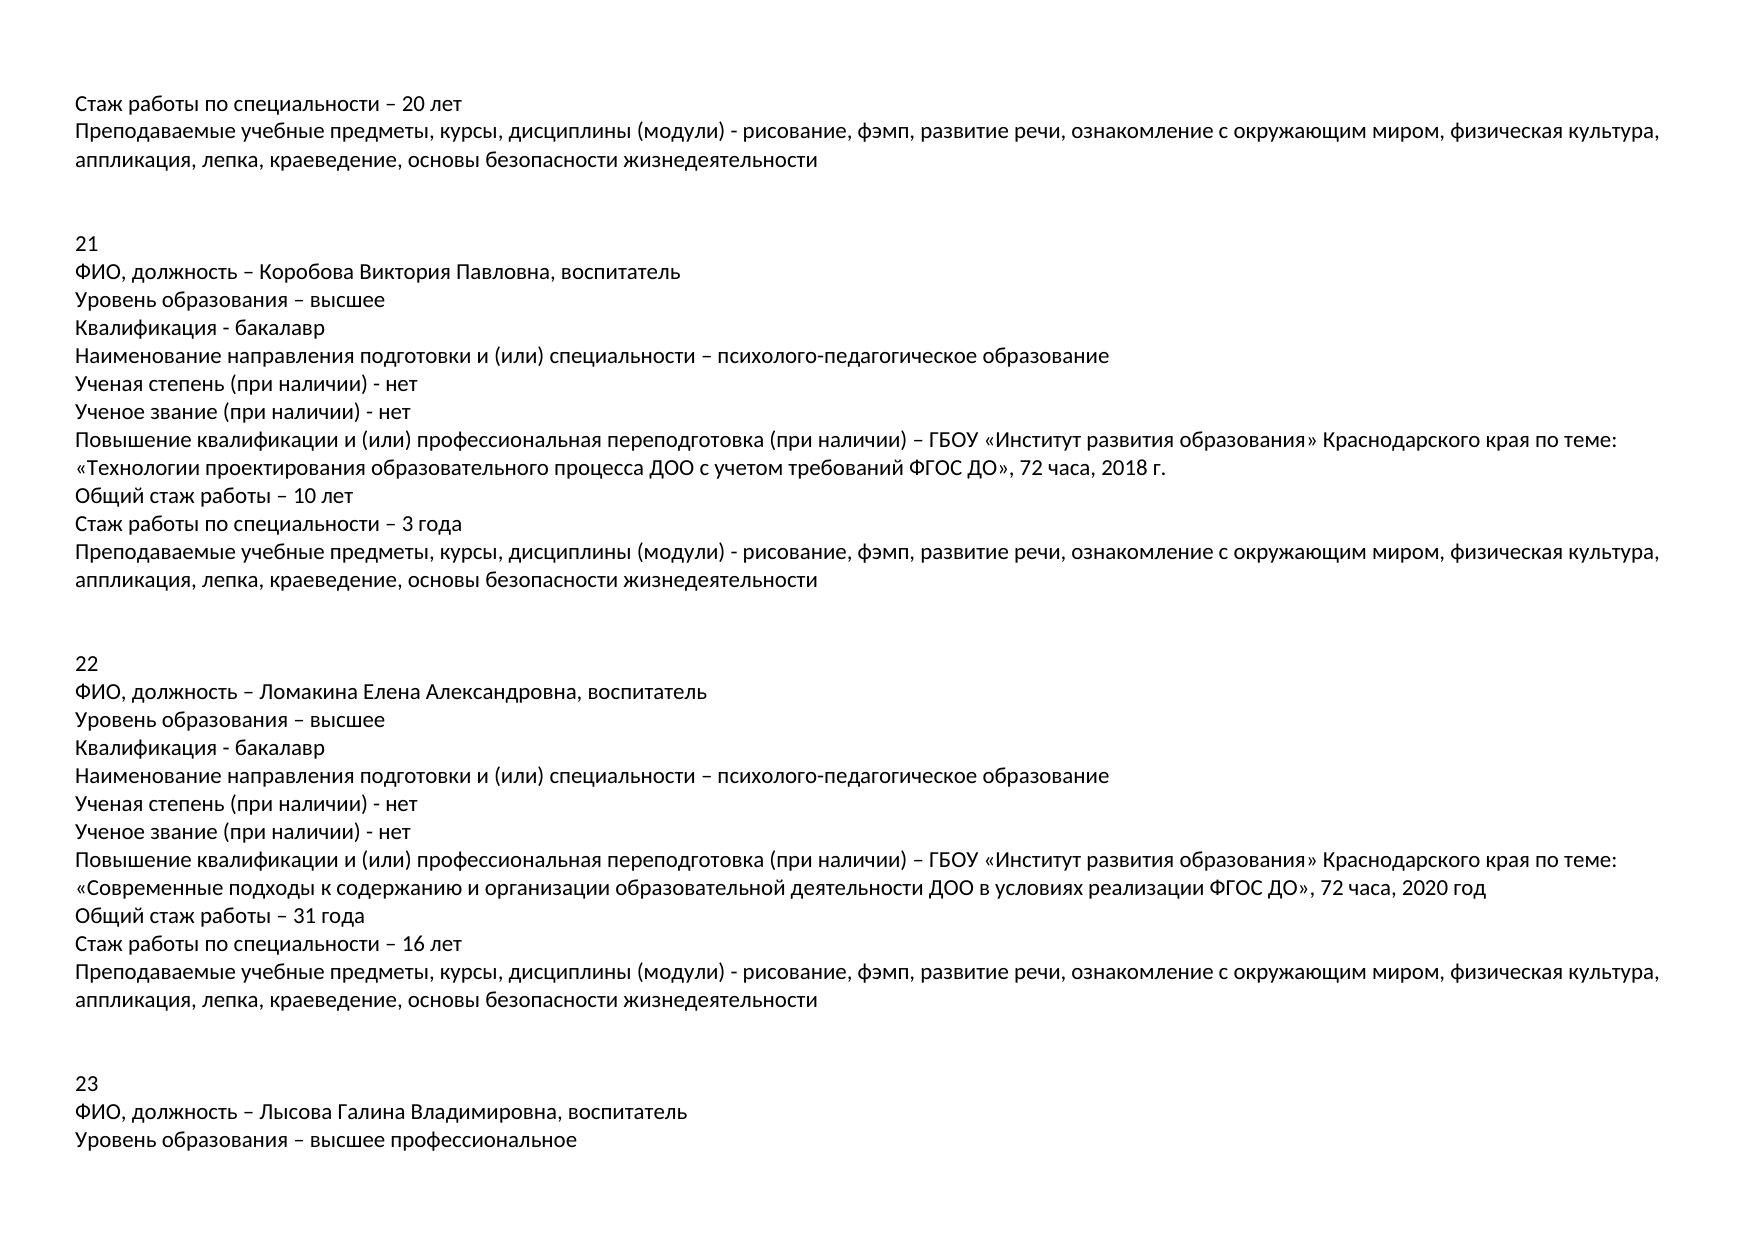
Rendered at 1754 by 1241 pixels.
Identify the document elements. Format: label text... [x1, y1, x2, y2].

text Ученое звание (при наличии) - нет [75, 817, 1679, 845]
text Уровень образования – высшее [75, 285, 1679, 313]
text Ученая степень (при наличии) - нет [75, 369, 1679, 397]
text ФИО, должность – Коробова Виктория Павловна, воспитатель [75, 257, 1679, 285]
text Наименование направления подготовки и (или) специальности – психолого-педагогическое образование [75, 341, 1679, 369]
text 22 [75, 649, 1679, 677]
text Стаж работы по специальности – 16 лет [75, 929, 1679, 957]
text Квалификация - бакалавр [75, 313, 1679, 341]
text Общий стаж работы – 31 года [75, 901, 1679, 929]
text Уровень образования – высшее профессиональное [75, 1125, 1679, 1153]
text ФИО, должность – Лысова Галина Владимировна, воспитатель [75, 1097, 1679, 1125]
text Наименование направления подготовки и (или) специальности – психолого-педагогическое образование [75, 761, 1679, 789]
text Ученая степень (при наличии) - нет [75, 789, 1679, 817]
text Стаж работы по специальности – 3 года [75, 509, 1679, 537]
text Ученое звание (при наличии) - нет [75, 397, 1679, 425]
text Повышение квалификации и (или) профессиональная переподготовка (при наличии) – ГБОУ «Институт развития образования» Краснодарского края по теме: «Современные подходы к содержанию и организации образовательной деятельности ДОО в условиях реализации ФГОС ДО», 72 часа, 2020 год [75, 845, 1679, 901]
text 21 [75, 229, 1679, 257]
text Стаж работы по специальности – 20 лет [75, 89, 1679, 117]
text Квалификация - бакалавр [75, 733, 1679, 761]
text 23 [75, 1069, 1679, 1097]
text Повышение квалификации и (или) профессиональная переподготовка (при наличии) – ГБОУ «Институт развития образования» Краснодарского края по теме: «Технологии проектирования образовательного процесса ДОО с учетом требований ФГОС ДО», 72 часа, 2018 г. [75, 425, 1679, 481]
text Общий стаж работы – 10 лет [75, 481, 1679, 509]
text Уровень образования – высшее [75, 705, 1679, 733]
text ФИО, должность – Ломакина Елена Александровна, воспитатель [75, 677, 1679, 705]
